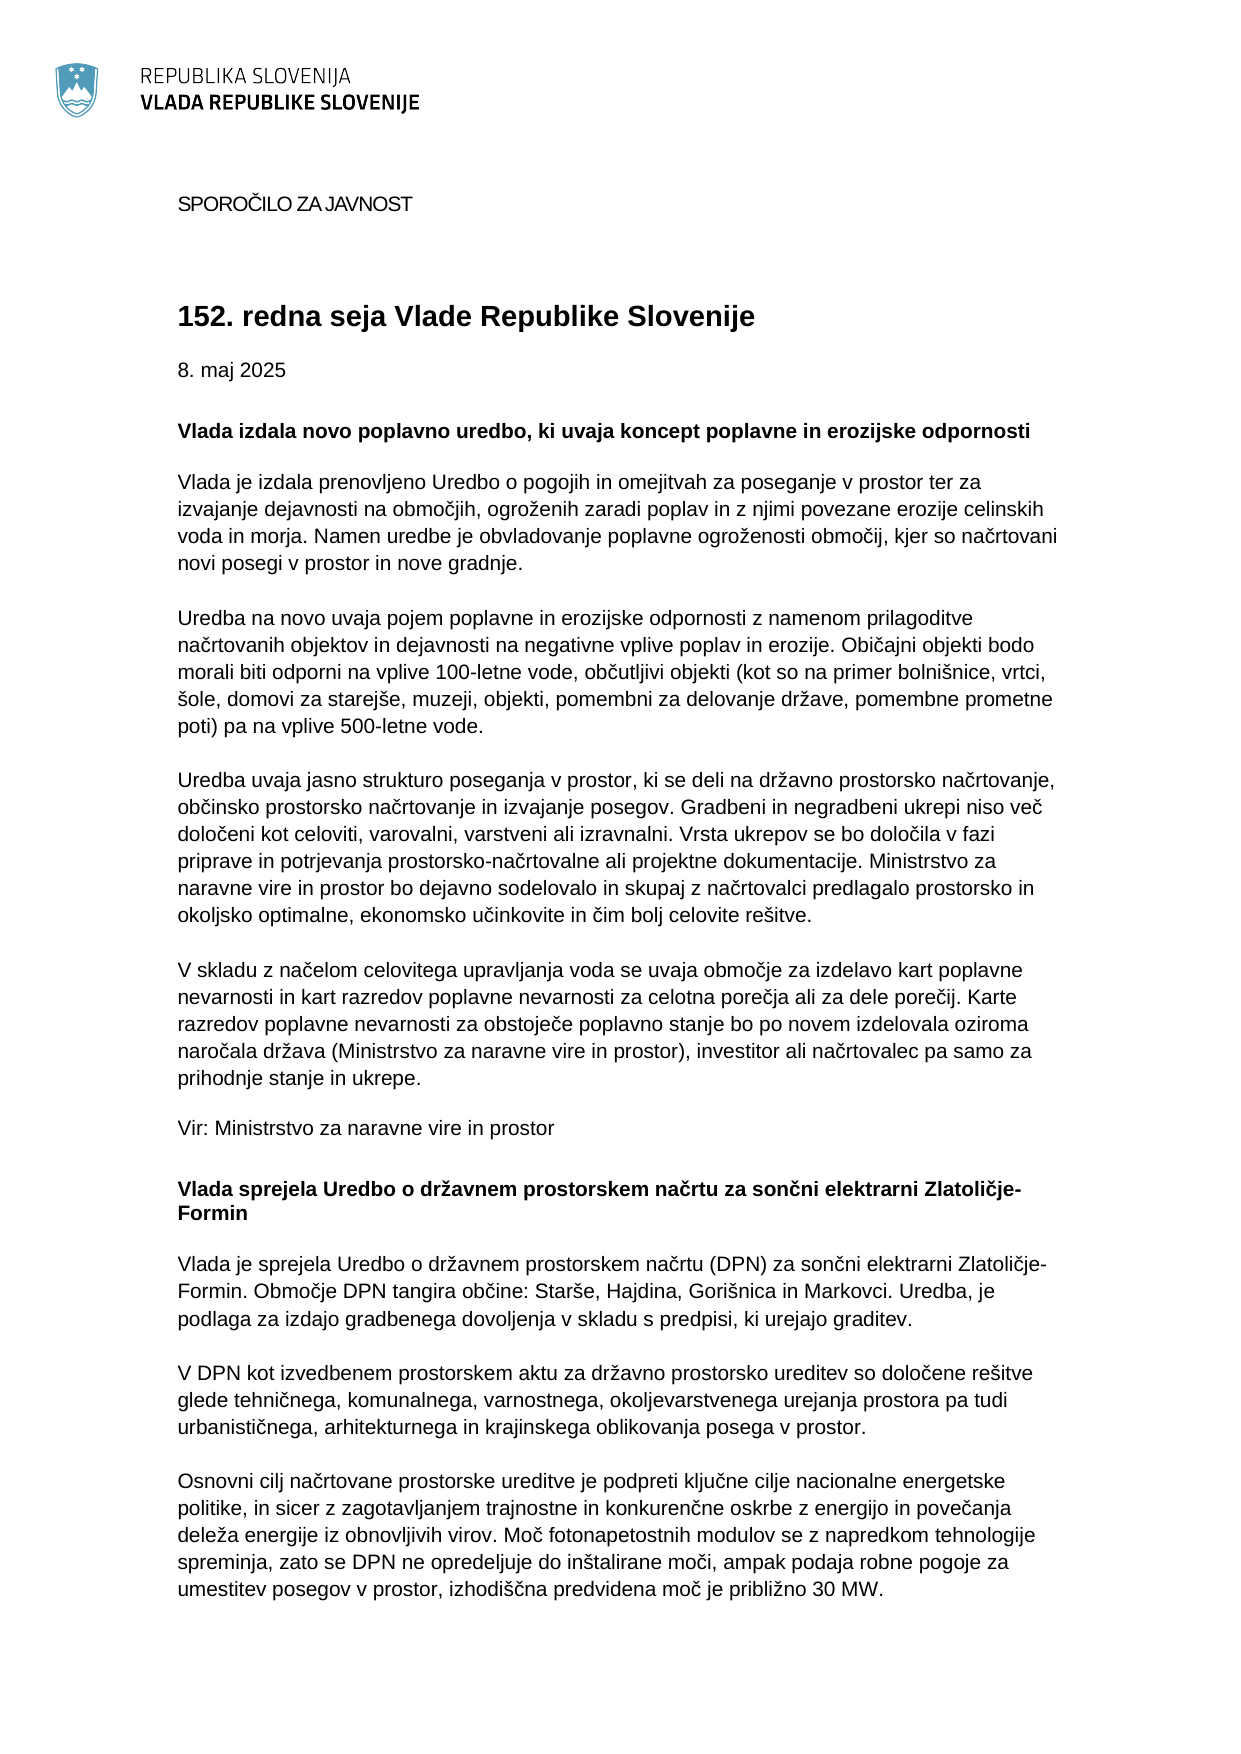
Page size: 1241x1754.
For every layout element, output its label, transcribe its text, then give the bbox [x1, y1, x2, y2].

subtitle Vlada izdala novo poplavno uredbo, ki uvaja koncept poplavne in erozijske odpornosti [177, 419, 1063, 443]
title SPOROČILO ZA JAVNOST [177, 191, 1063, 215]
text Uredba uvaja jasno strukturo poseganja v prostor, ki se deli na državno prostorsko načrtovanje, občinsko prostorsko načrtovanje in izvajanje posegov. Gradbeni in negradbeni ukrepi niso več določeni kot celoviti, varovalni, varstveni ali izravnalni. Vrsta ukrepov se bo določila v fazi priprave in potrjevanja prostorsko-načrtovalne ali projektne dokumentacije. Ministrstvo za naravne vire in prostor bo dejavno sodelovalo in skupaj z načrtovalci predlagalo prostorsko in okoljsko optimalne, ekonomsko učinkovite in čim bolj celovite rešitve. [177, 766, 1063, 928]
subtitle Vlada sprejela Uredbo o državnem prostorskem načrtu za sončni elektrarni Zlatoličje-Formin [177, 1177, 1063, 1225]
text Vlada je sprejela Uredbo o državnem prostorskem načrtu (DPN) za sončni elektrarni Zlatoličje-Formin. Območje DPN tangira občine: Starše, Hajdina, Gorišnica in Markovci. Uredba, je podlaga za izdajo gradbenega dovoljenja v skladu s predpisi, ki urejajo graditev. [177, 1250, 1063, 1331]
text 8. maj 2025 [177, 357, 1063, 381]
text Vlada je izdala prenovljeno Uredbo o pogojih in omejitvah za poseganje v prostor ter za izvajanje dejavnosti na območjih, ogroženih zaradi poplav in z njimi povezane erozije celinskih voda in morja. Namen uredbe je obvladovanje poplavne ogroženosti območij, kjer so načrtovani novi posegi v prostor in nove gradnje. [177, 468, 1063, 576]
text Osnovni cilj načrtovane prostorske ureditve je podpreti ključne cilje nacionalne energetske politike, in sicer z zagotavljanjem trajnostne in konkurenčne oskrbe z energijo in povečanja deleža energije iz obnovljivih virov. Moč fotonapetostnih modulov se z napredkom tehnologije spreminja, zato se DPN ne opredeljuje do inštalirane moči, ampak podaja robne pogoje za umestitev posegov v prostor, izhodiščna predvidena moč je približno 30 MW. [177, 1467, 1063, 1602]
text Vir: Ministrstvo za naravne vire in prostor [177, 1116, 1063, 1140]
text V DPN kot izvedbenem prostorskem aktu za državno prostorsko ureditev so določene rešitve glede tehničnega, komunalnega, varnostnega, okoljevarstvenega urejanja prostora pa tudi urbanističnega, arhitekturnega in krajinskega oblikovanja posega v prostor. [177, 1358, 1063, 1440]
subtitle 152. redna seja Vlade Republike Slovenije [177, 299, 1063, 332]
text V skladu z načelom celovitega upravljanja voda se uvaja območje za izdelavo kart poplavne nevarnosti in kart razredov poplavne nevarnosti za celotna porečja ali za dele porečij. Karte razredov poplavne nevarnosti za obstoječe poplavno stanje bo po novem izdelovala oziroma naročala država (Ministrstvo za naravne vire in prostor), investitor ali načrtovalec pa samo za prihodnje stanje in ukrepe. [177, 955, 1063, 1091]
picture [55, 63, 419, 118]
text Uredba na novo uvaja pojem poplavne in erozijske odpornosti z namenom prilagoditve načrtovanih objektov in dejavnosti na negativne vplive poplav in erozije. Običajni objekti bodo morali biti odporni na vplive 100-letne vode, občutljivi objekti (kot so na primer bolnišnice, vrtci, šole, domovi za starejše, muzeji, objekti, pomembni za delovanje države, pomembne prometne poti) pa na vplive 500-letne vode. [177, 603, 1063, 739]
